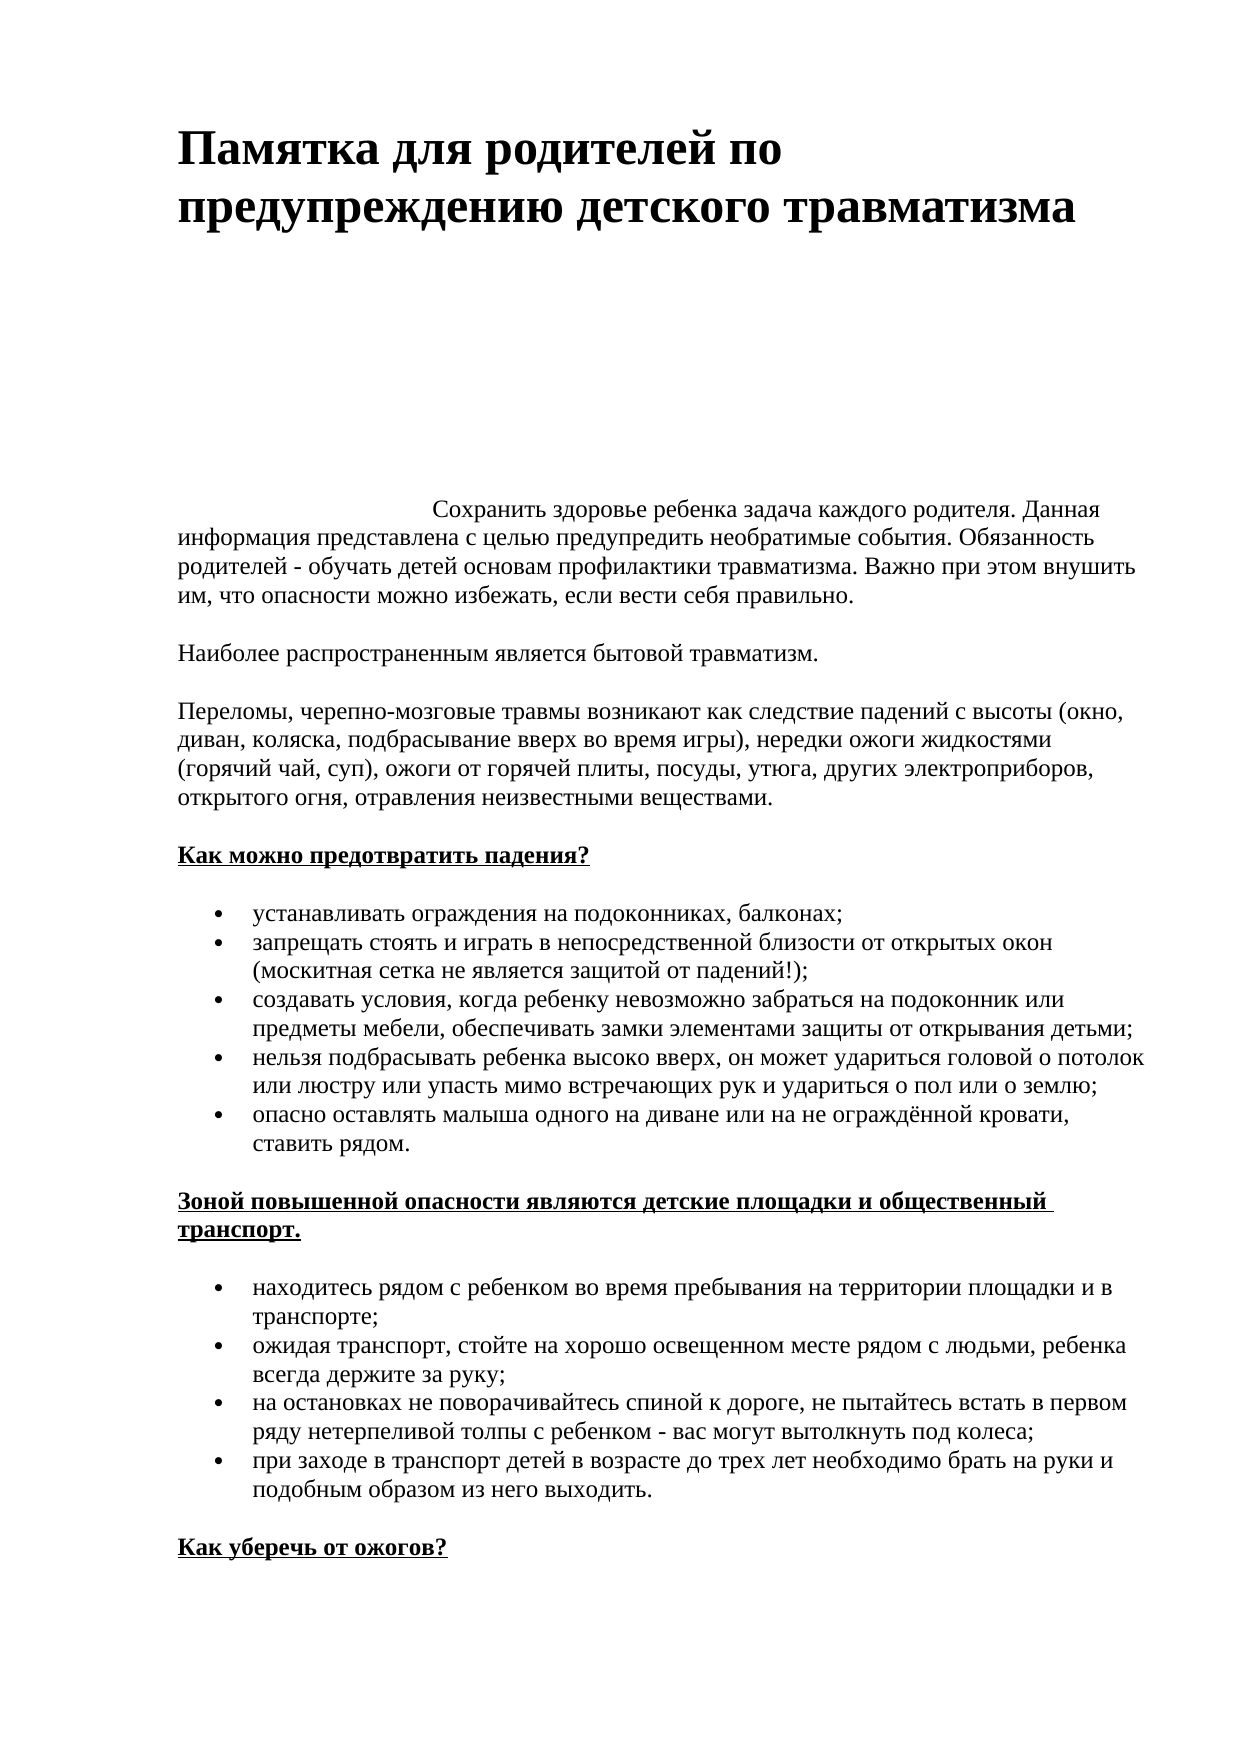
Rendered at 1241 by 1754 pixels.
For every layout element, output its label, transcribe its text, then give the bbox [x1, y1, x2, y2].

text Наиболее распространенным является бытовой травматизм. [177, 638, 1152, 667]
list при заходе в транспорт детей в возрасте до трех лет необходимо брать на руки и подобным образом из него выходить. [215, 1445, 1152, 1502]
list на остановках не поворачивайтесь спиной к дороге, не пытайтесь встать в первом ряду нетерпеливой толпы с ребенком - вас могут вытолкнуть под колеса; [215, 1387, 1152, 1445]
text Сохранить здоровье ребенка задача каждого родителя. Данная информация представлена с целью предупредить необратимые события. Обязанность родителей - обучать детей основам профилактики травматизма. Важно при этом внушить им, что опасности можно избежать, если вести себя правильно. [177, 262, 1152, 609]
list опасно оставлять малыша одного на диване или на не ограждённой кровати, ставить рядом. [215, 1099, 1152, 1157]
list нельзя подбрасывать ребенка высоко вверх, он может удариться головой о потолок или люстру или упасть мимо встречающих рук и удариться о пол или о землю; [215, 1042, 1152, 1099]
list ожидая транспорт, стойте на хорошо освещенном месте рядом с людьми, ребенка всегда держите за руку; [215, 1330, 1152, 1387]
list создавать условия, когда ребенку невозможно забраться на подоконник или предметы мебели, обеспечивать замки элементами защиты от открывания детьми; [215, 984, 1152, 1042]
text ​Зоной повышенной опасности являются детские площадки и общественный транспорт. [177, 1186, 1152, 1243]
list запрещать стоять и играть в непосредственной близости от открытых окон (москитная сетка не является защитой от падений!); [215, 927, 1152, 984]
text Как уберечь от ожогов? [177, 1532, 1152, 1560]
list устанавливать ограждения на подоконниках, балконах; [215, 898, 1152, 927]
text Памятка для родителей по предупреждению детского травматизма [177, 118, 1152, 233]
list находитесь рядом с ребенком во время пребывания на территории площадки и в транспорте; [215, 1272, 1152, 1330]
text Как можно предотвратить падения? [177, 840, 1152, 869]
text Переломы, черепно-мозговые травмы возникают как следствие падений с высоты (окно, диван, коляска, подбрасывание вверх во время игры), нередки ожоги жидкостями (горячий чай, суп), ожоги от горячей плиты, посуды, утюга, других электроприборов, открытого огня, отравления неизвестными веществами. [177, 696, 1152, 811]
